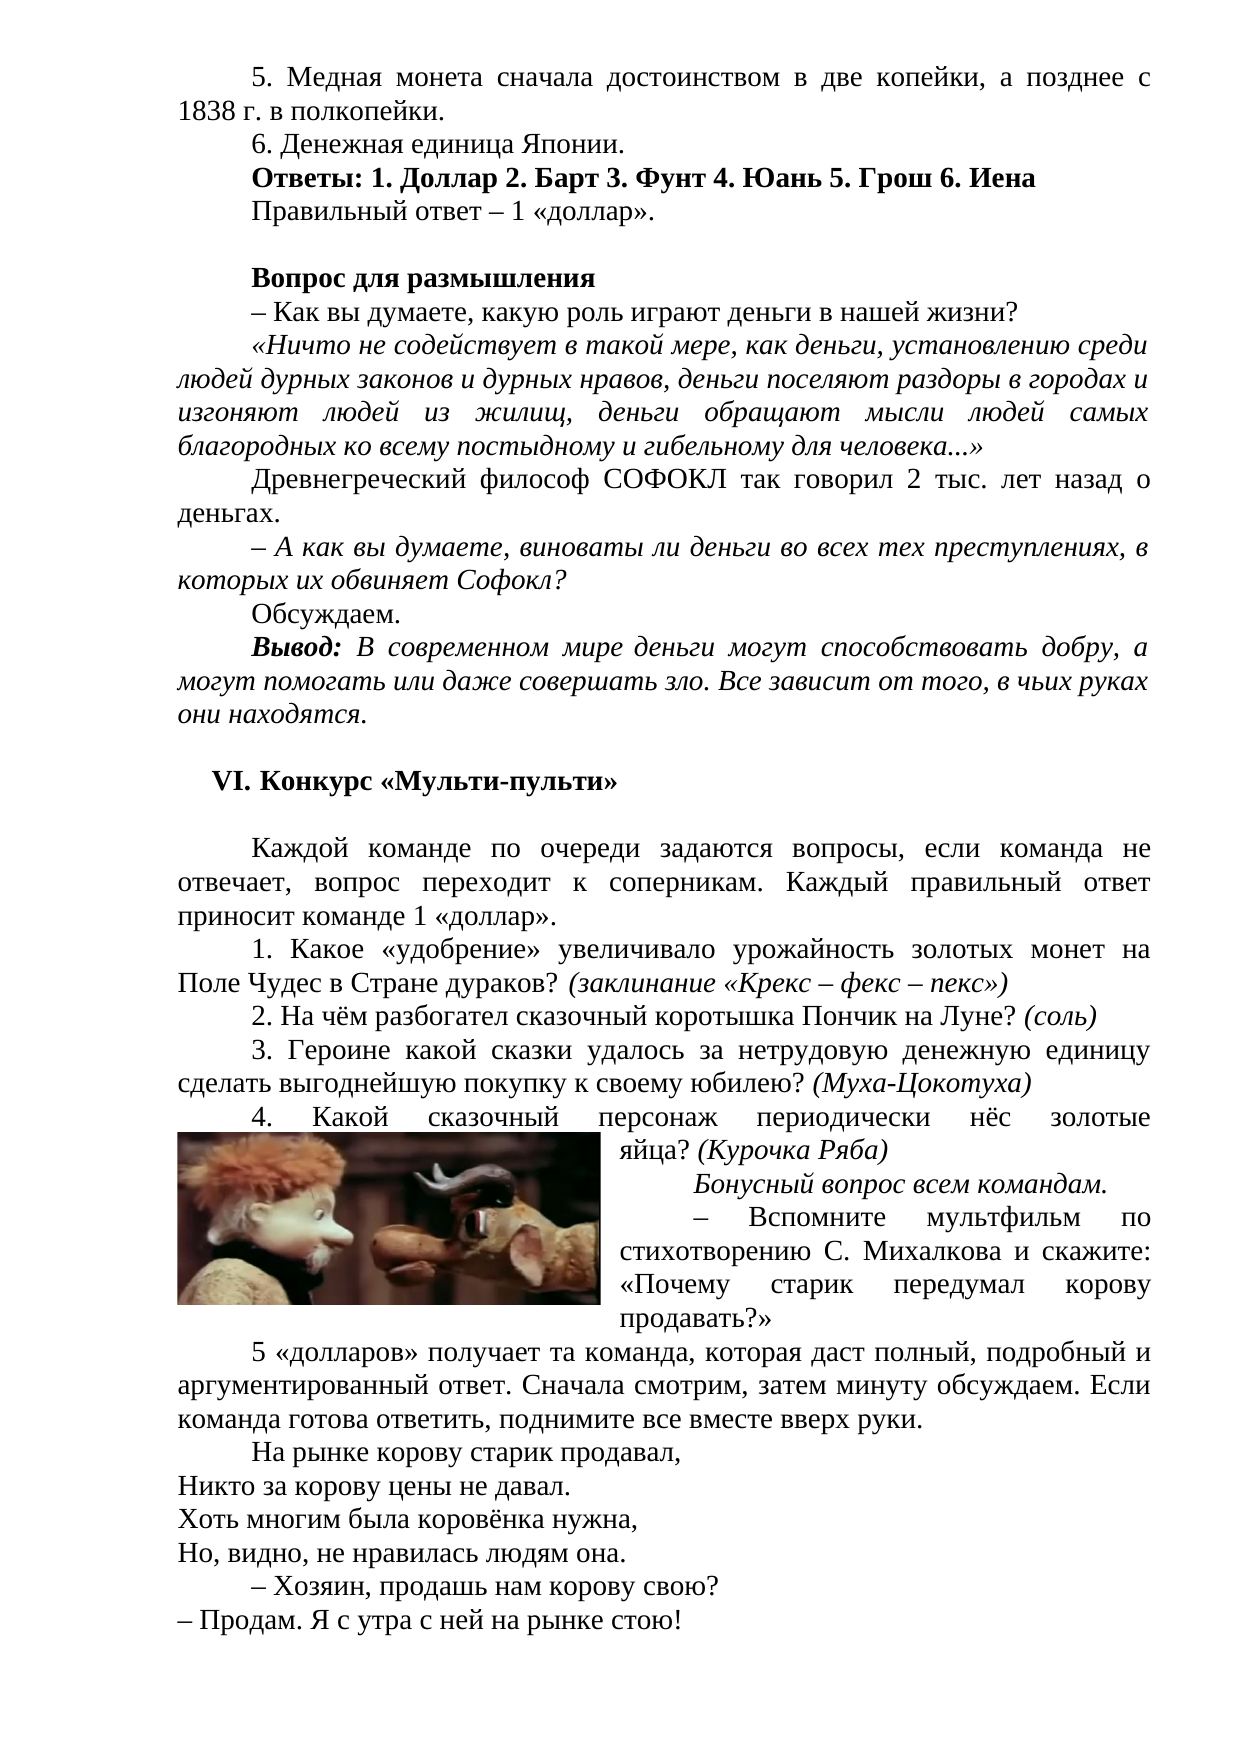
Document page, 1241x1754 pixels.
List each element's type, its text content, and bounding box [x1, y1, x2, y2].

text 5. Медная монета сначала достоинством в две копейки, а позднее с 1838 г. в полкопейки. [177, 59, 1152, 126]
picture [177, 1132, 601, 1305]
text Ответы: 1. Доллар 2. Барт 3. Фунт 4. Юань 5. Грош 6. Иена [177, 160, 1152, 193]
text – А как вы думаете, виноваты ли деньги во всех тех преступлениях, в которых их обвиняет Софокл? [177, 529, 1152, 596]
text Бонусный вопрос всем командам. [601, 1166, 1152, 1199]
text Каждой команде по очереди задаются вопросы, если команда не отвечает, вопрос переходит к соперникам. Каждый правильный ответ приносит команде 1 «доллар». [177, 831, 1152, 931]
text «Ничто не содействует в такой мере, как деньги, установлению среди людей дурных законов и дурных нравов, деньги поселяют раздоры в городах и изгоняют людей из жилищ, деньги обращают мысли людей самых благородных ко всему постыдному и гибельному для человека...» [177, 327, 1152, 462]
text Вывод: В современном мире деньги могут способствовать добру, а могут помогать или даже совершать зло. Все зависит от того, в чьих руках они находятся. [177, 629, 1152, 730]
text 4. Какой сказочный персонаж периодически нёс золотые яйца? (Курочка Ряба) [177, 1099, 1152, 1166]
text На рынке корову старик продавал, Никто за корову цены не давал. Хоть многим была коровёнка нужна, Но, видно, не нравилась людям она. [177, 1434, 1152, 1568]
text Правильный ответ – 1 «доллар». [177, 193, 1152, 227]
text Древнегреческий философ СОФОКЛ так говорил 2 тыс. лет назад о деньгах. [177, 462, 1152, 529]
text – Хозяин, продашь нам корову свою? – Продам. Я с утра с ней на рынке стою! [177, 1568, 1152, 1636]
text Вопрос для размышления [177, 260, 1152, 294]
list Конкурс «Мульти-пульти» [177, 763, 1152, 797]
text – Вспомните мультфильм по стихотворению С. Михалкова и скажите: «Почему старик передумал корову продавать?» [177, 1199, 1152, 1334]
text Обсуждаем. [177, 596, 1152, 629]
text 5 «долларов» получает та команда, которая даст полный, подробный и аргументированный ответ. Сначала смотрим, затем минуту обсуждаем. Если команда готова ответить, поднимите все вместе вверх руки. [177, 1334, 1152, 1434]
text 3. Героине какой сказки удалось за нетрудовую денежную единицу сделать выгоднейшую покупку к своему юбилею? (Муха-Цокотуха) [177, 1032, 1152, 1099]
text 6. Денежная единица Японии. [177, 126, 1152, 160]
text 2. На чём разбогател сказочный коротышка Пончик на Луне? (соль) [177, 998, 1152, 1032]
text 1. Какое «удобрение» увеличивало урожайность золотых монет на Поле Чудес в Стране дураков? (заклинание «Крекс – фекс – пекс») [177, 931, 1152, 998]
text – Как вы думаете, какую роль играют деньги в нашей жизни? [177, 294, 1152, 327]
